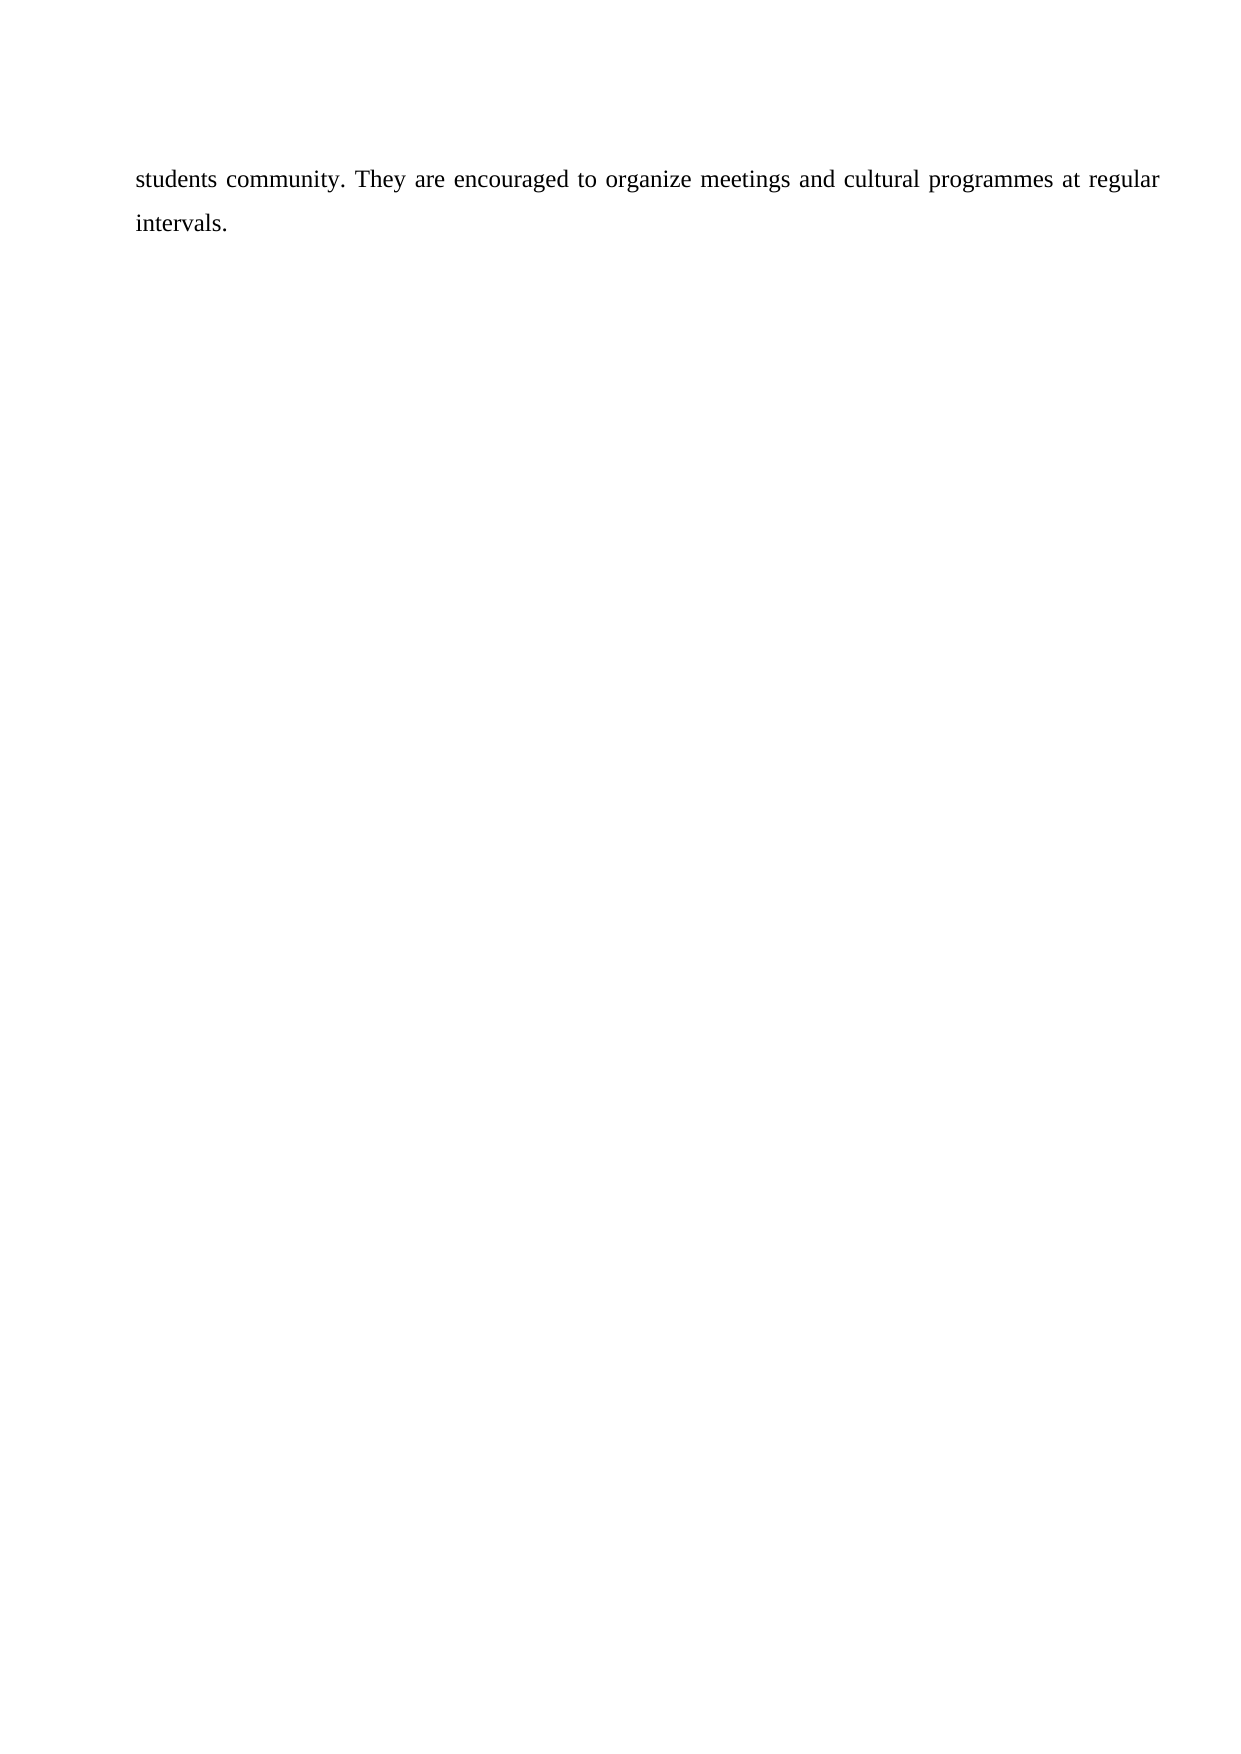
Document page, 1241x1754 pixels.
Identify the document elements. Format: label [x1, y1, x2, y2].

text [135, 164, 1161, 236]
